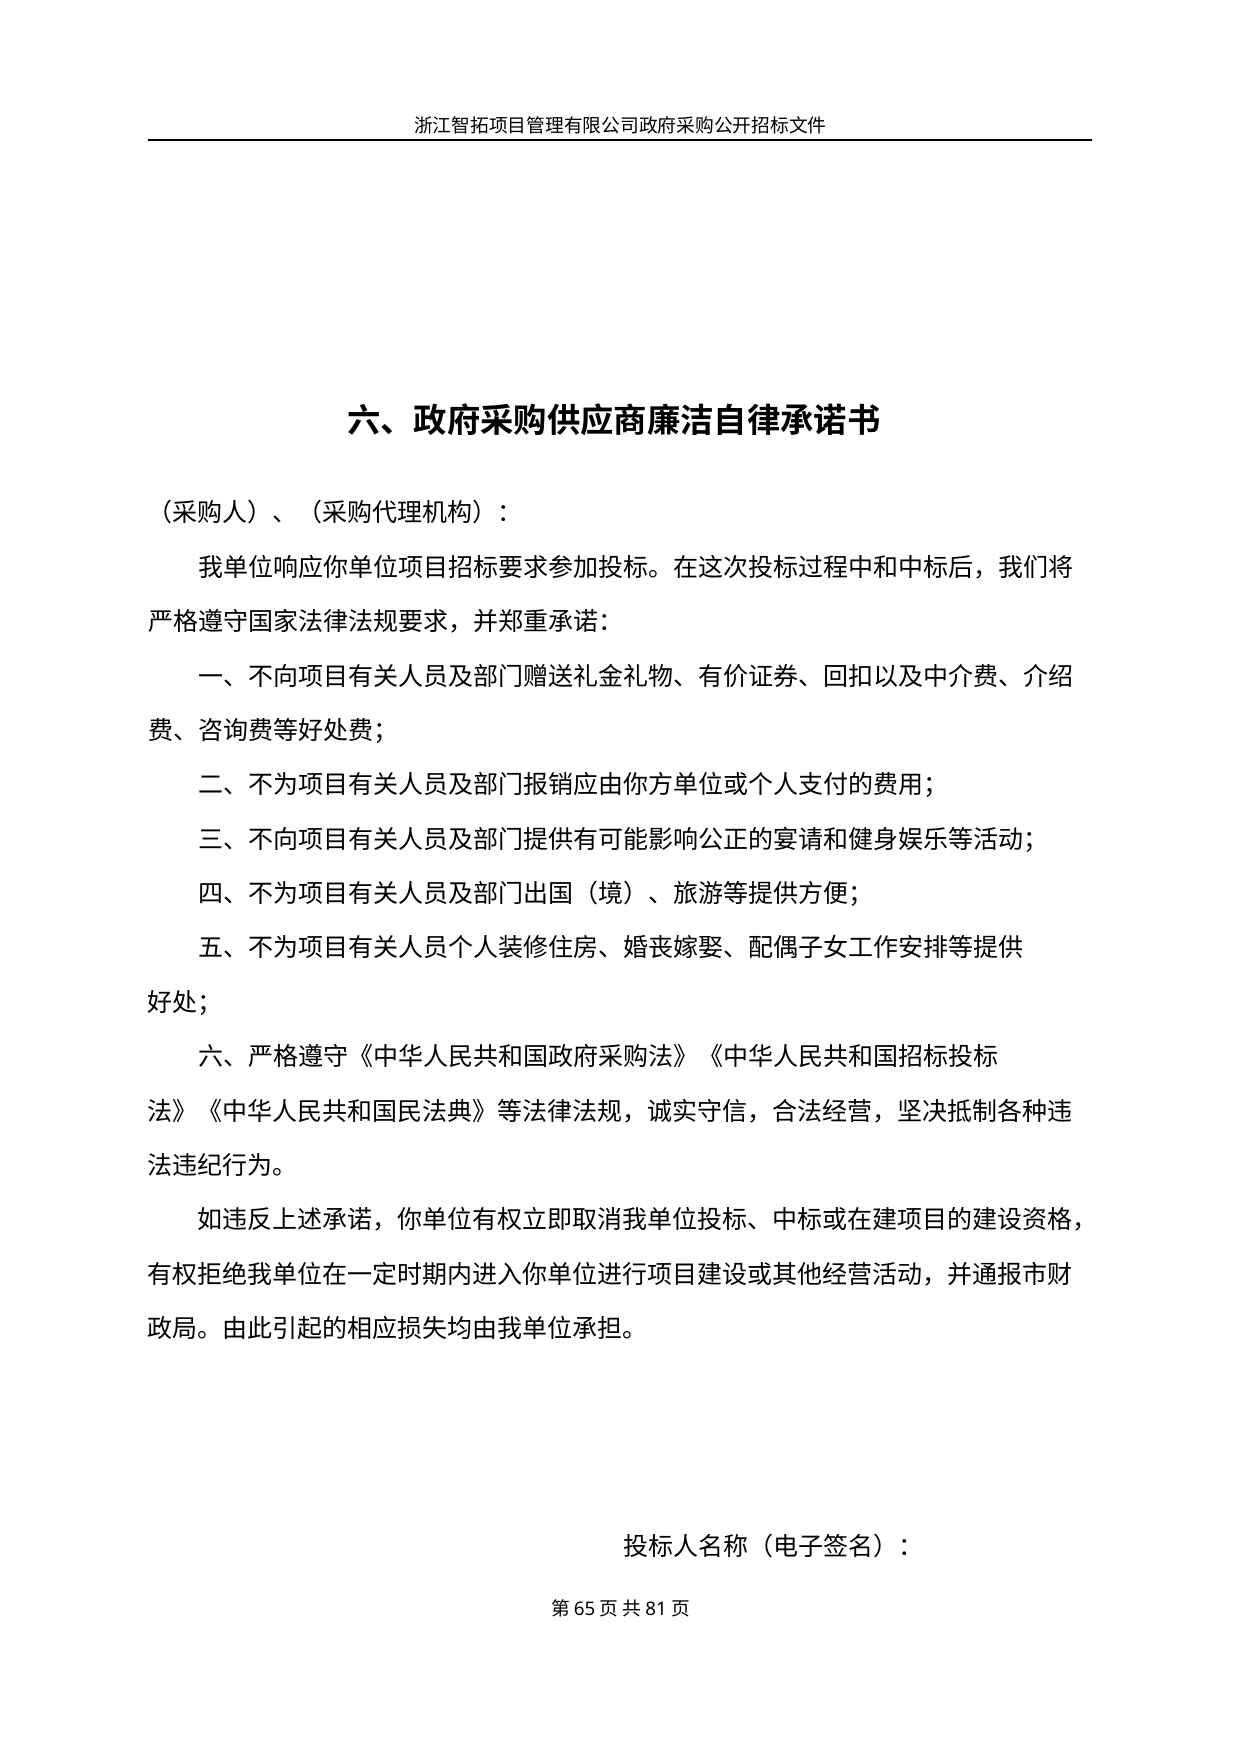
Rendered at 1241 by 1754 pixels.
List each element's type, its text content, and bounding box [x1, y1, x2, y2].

text 六、政府采购供应商廉洁自律承诺书 [148, 394, 1092, 442]
text 我单位响应你单位项目招标要求参加投标。在这次投标过程中和中标后，我们将严格遵守国家法律法规要求，并郑重承诺： [148, 547, 1092, 638]
text 法》《中华人民共和国民法典》等法律法规，诚实守信，合法经营，坚决抵制各种违法违纪行为。 [148, 1091, 1092, 1182]
text 二、不为项目有关人员及部门报销应由你方单位或个人支付的费用； [148, 765, 1092, 801]
text 好处； [148, 982, 1092, 1018]
text 六、严格遵守《中华人民共和国政府采购法》《中华人民共和国招标投标 [198, 1037, 1092, 1073]
text 四、不为项目有关人员及部门出国（境）、旅游等提供方便； [148, 873, 1092, 910]
text （采购人）、（采购代理机构）： [148, 493, 1092, 529]
text 投标人名称（电子签名）： [148, 1526, 976, 1562]
text 五、不为项目有关人员个人装修住房、婚丧嫁娶、配偶子女工作安排等提供 [198, 928, 1092, 964]
text 三、不向项目有关人员及部门提供有可能影响公正的宴请和健身娱乐等活动； [148, 819, 1092, 855]
text 如违反上述承诺，你单位有权立即取消我单位投标、中标或在建项目的建设资格，有权拒绝我单位在一定时期内进入你单位进行项目建设或其他经营活动，并通报市财政局。由此引起的相应损失均由我单位承担。 [148, 1200, 1092, 1345]
text 一、不向项目有关人员及部门赠送礼金礼物、有价证券、回扣以及中介费、介绍费、咨询费等好处费； [148, 656, 1092, 747]
